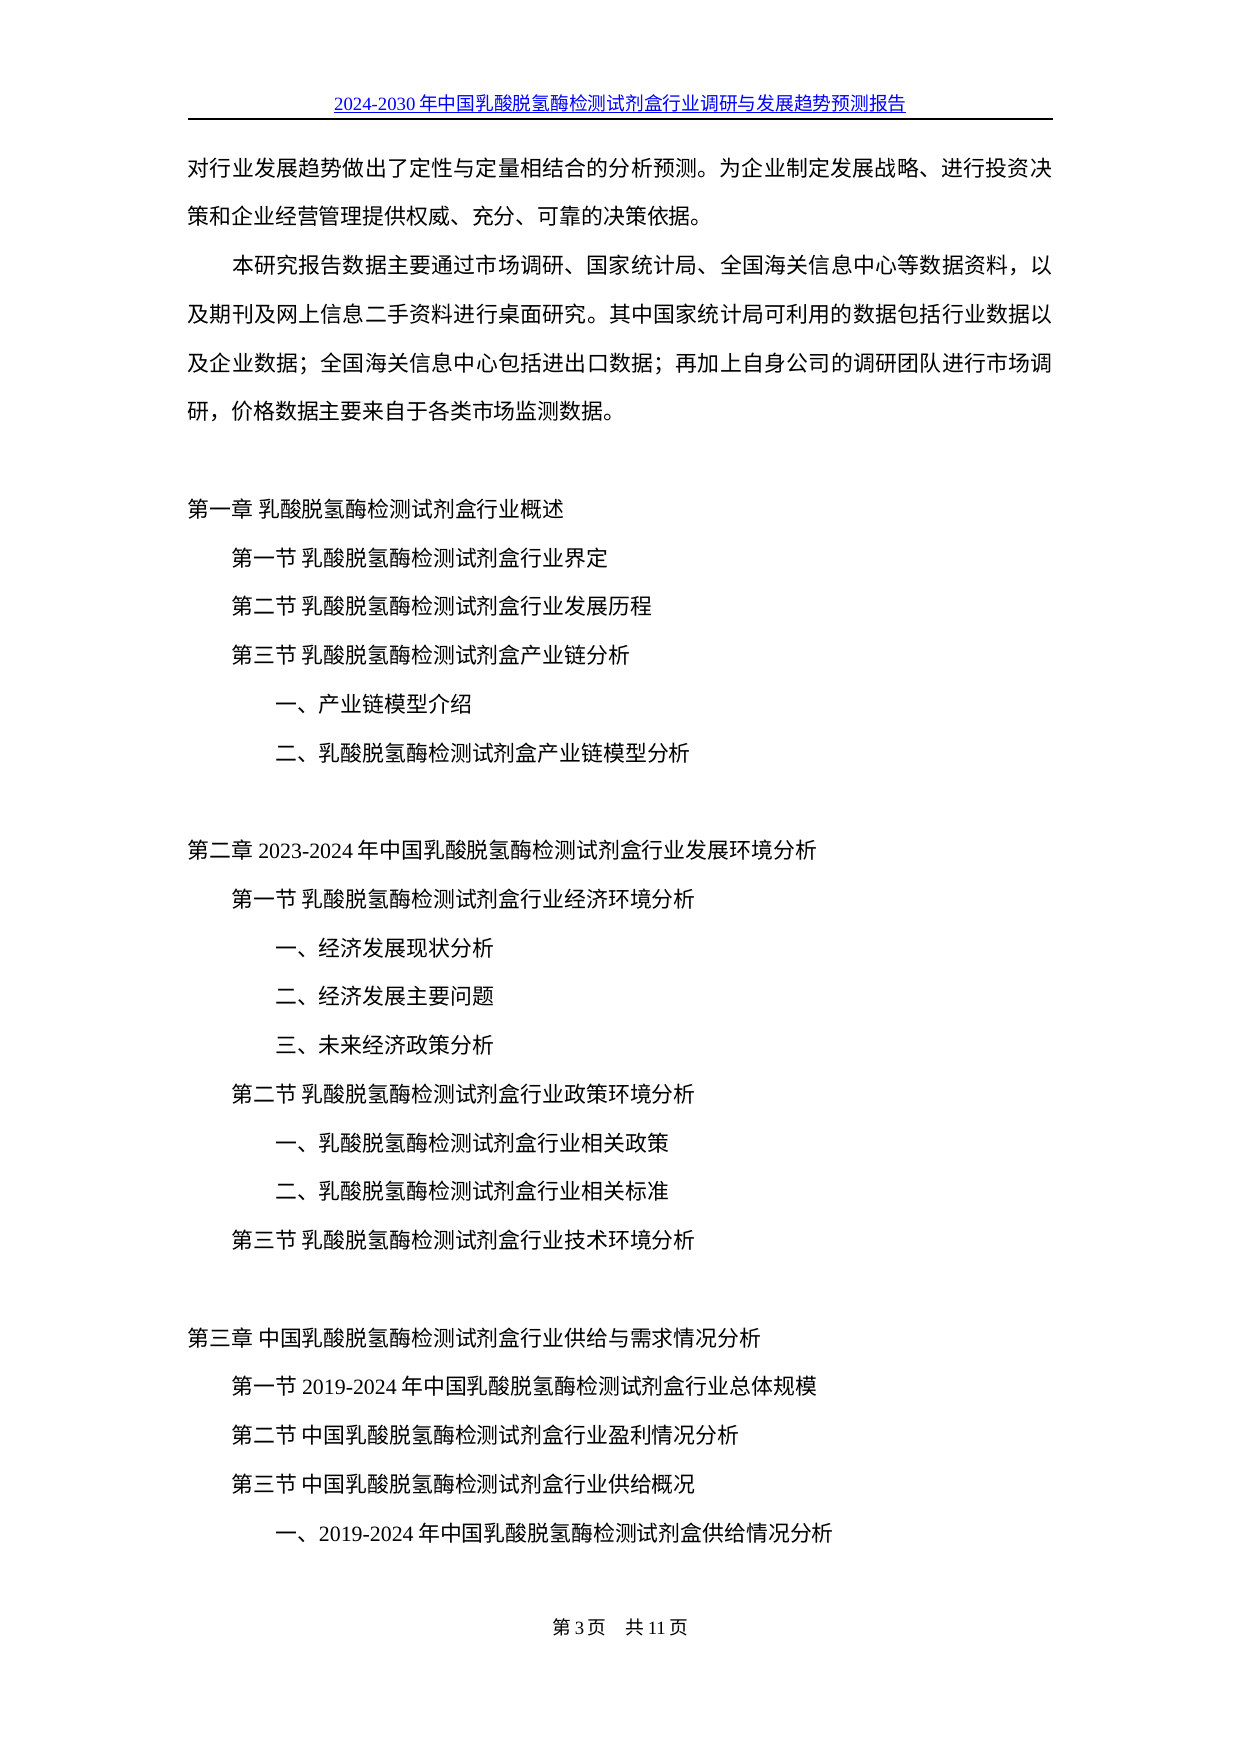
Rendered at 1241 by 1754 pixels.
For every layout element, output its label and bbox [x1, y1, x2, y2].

text [187, 150, 1053, 1548]
